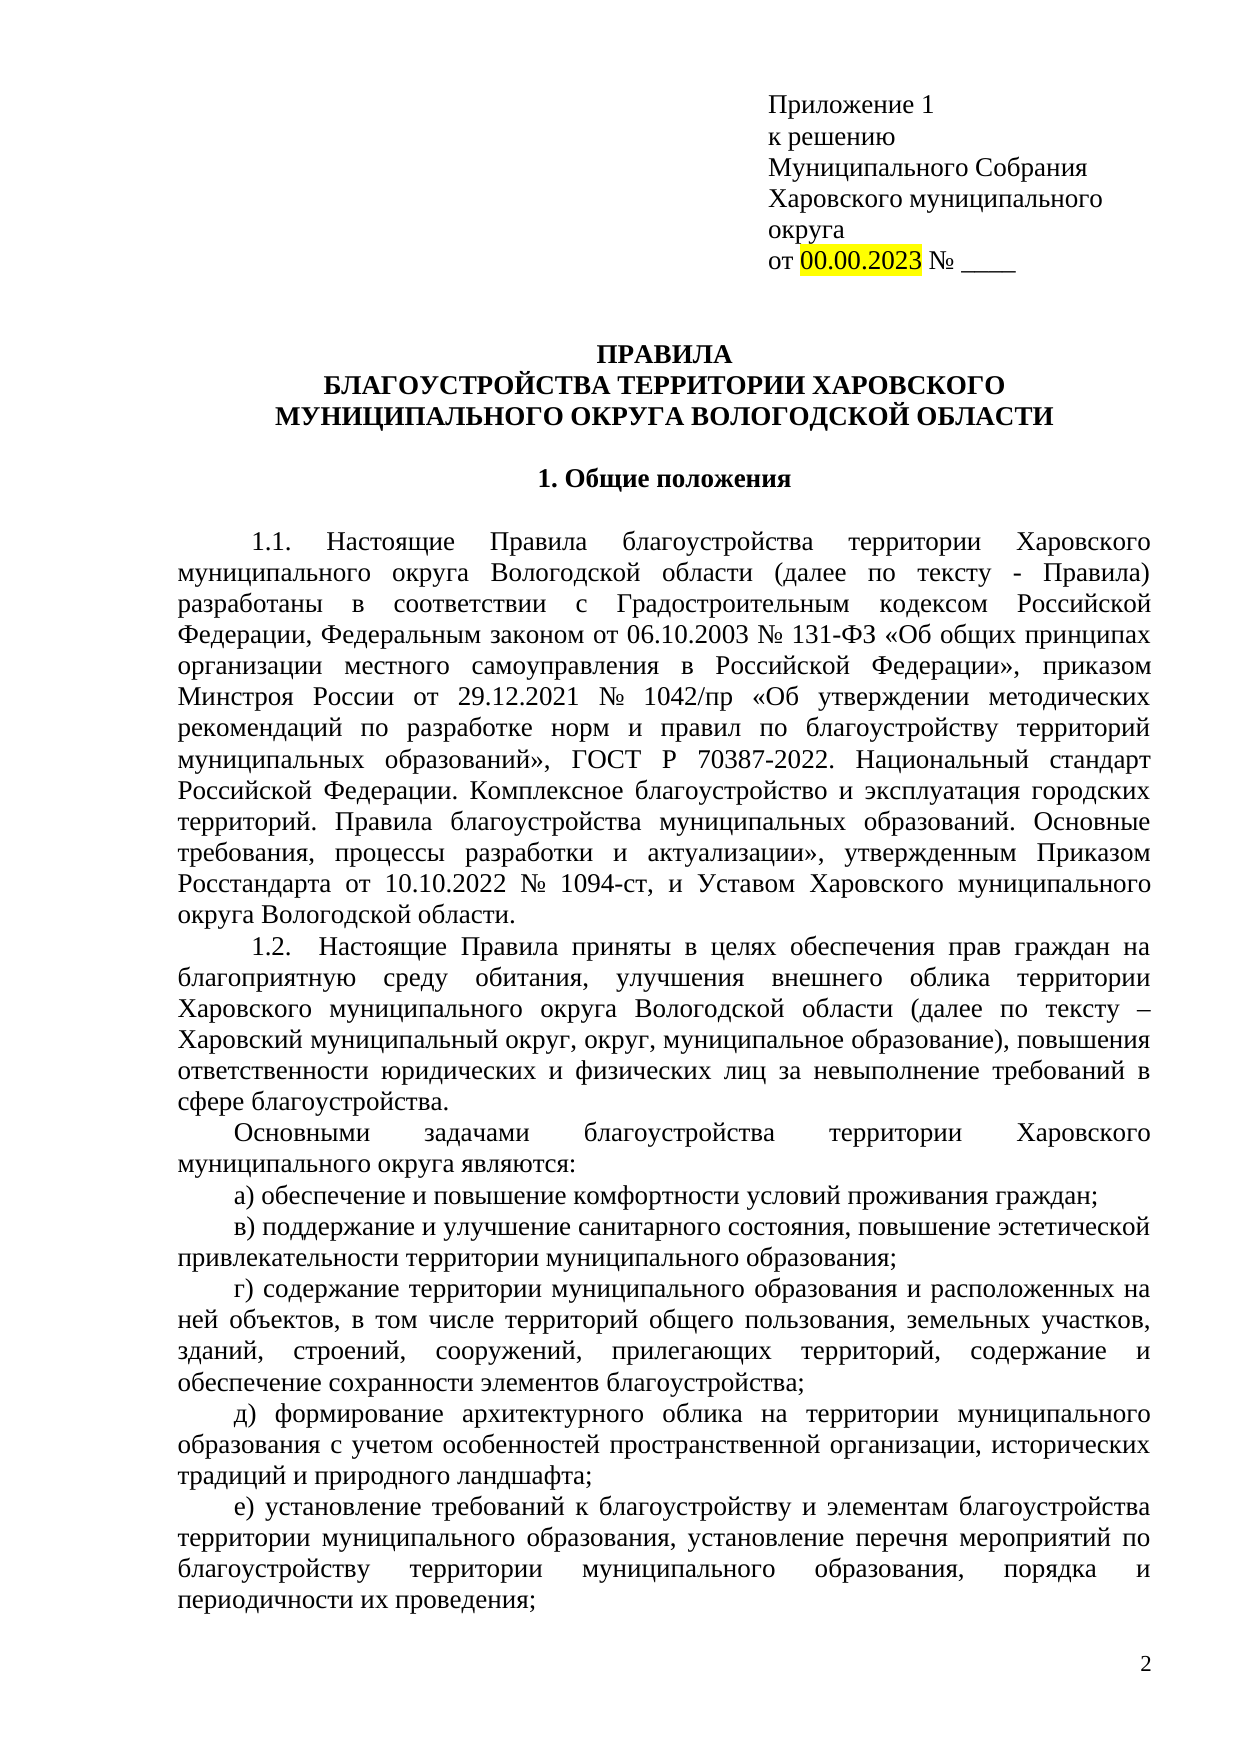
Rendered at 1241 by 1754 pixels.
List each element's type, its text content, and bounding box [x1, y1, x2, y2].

text г) содержание территории муниципального образования и расположенных на ней объектов, в том числе территорий общего пользования, земельных участков, зданий, строений, сооружений, прилегающих территорий, содержание и обеспечение сохранности элементов благоустройства; [177, 1272, 1152, 1397]
text е) установление требований к благоустройству и элементам благоустройства территории муниципального образования, установление перечня мероприятий по благоустройству территории муниципального образования, порядка и периодичности их проведения; [177, 1490, 1152, 1615]
text округа [768, 213, 1152, 244]
title 1. Общие положения [177, 462, 1152, 493]
text в) поддержание и улучшение санитарного состояния, повышение эстетической привлекательности территории муниципального образования; [177, 1210, 1152, 1272]
text 1.2. Настоящие Правила приняты в целях обеспечения прав граждан на благоприятную среду обитания, улучшения внешнего облика территории Харовского муниципального округа Вологодской области (далее по тексту – Харовский муниципальный округ, округ, муниципальное образование), повышения ответственности юридических и физических лиц за невыполнение требований в сфере благоустройства. [177, 929, 1152, 1116]
title БЛАГОУСТРОЙСТВА ТЕРРИТОРИИ ХАРОВСКОГО МУНИЦИПАЛЬНОГО ОКРУГА ВОЛОГОДСКОЙ ОБЛАСТИ [177, 369, 1152, 431]
text Муниципального Собрания [768, 151, 1152, 182]
text д) формирование архитектурного облика на территории муниципального образования с учетом особенностей пространственной организации, исторических традиций и природного ландшафта; [177, 1397, 1152, 1490]
text Приложение 1 [768, 89, 1152, 120]
title ПРАВИЛА [177, 338, 1152, 369]
text Основными задачами благоустройства территории Харовского муниципального округа являются: [177, 1116, 1152, 1179]
text 1.1. Настоящие Правила благоустройства территории Харовского муниципального округа Вологодской области (далее по тексту - Правила) разработаны в соответствии с Градостроительным кодексом Российской Федерации, Федеральным законом от 06.10.2003 № 131-ФЗ «Об общих принципах организации местного самоуправления в Российской Федерации», приказом Минстроя России от 29.12.2021 № 1042/пр «Об утверждении методических рекомендаций по разработке норм и правил по благоустройству территорий муниципальных образований», ГОСТ Р 70387-2022. Национальный стандарт Российской Федерации. Комплексное благоустройство и эксплуатация городских территорий. Правила благоустройства муниципальных образований. Основные требования, процессы разработки и актуализации», утвержденным Приказом Росстандарта от 10.10.2022 № 1094-ст, и Уставом Харовского муниципального округа Вологодской области. [177, 525, 1152, 680]
text к решению [768, 120, 1152, 151]
text от 00.00.2023 № ____ [922, 244, 1152, 276]
text а) обеспечение и повышение комфортности условий проживания граждан; [177, 1179, 1152, 1210]
text 1.1. Настоящие Правила благоустройства территории Харовского муниципального округа Вологодской области (далее по тексту - Правила) разработаны в соответствии с Градостроительным кодексом Российской Федерации, Федеральным законом от 06.10.2003 № 131-ФЗ «Об общих принципах организации местного самоуправления в Российской Федерации», приказом Минстроя России от 29.12.2021 № 1042/пр «Об утверждении методических рекомендаций по разработке норм и правил по благоустройству территорий муниципальных образований», ГОСТ Р 70387-2022. Национальный стандарт Российской Федерации. Комплексное благоустройство и эксплуатация городских территорий. Правила благоустройства муниципальных образований. Основные требования, процессы разработки и актуализации», утвержденным Приказом Росстандарта от 10.10.2022 № 1094-ст, и Уставом Харовского муниципального округа Вологодской области. [177, 743, 1152, 929]
text Харовского муниципального [768, 182, 1152, 213]
